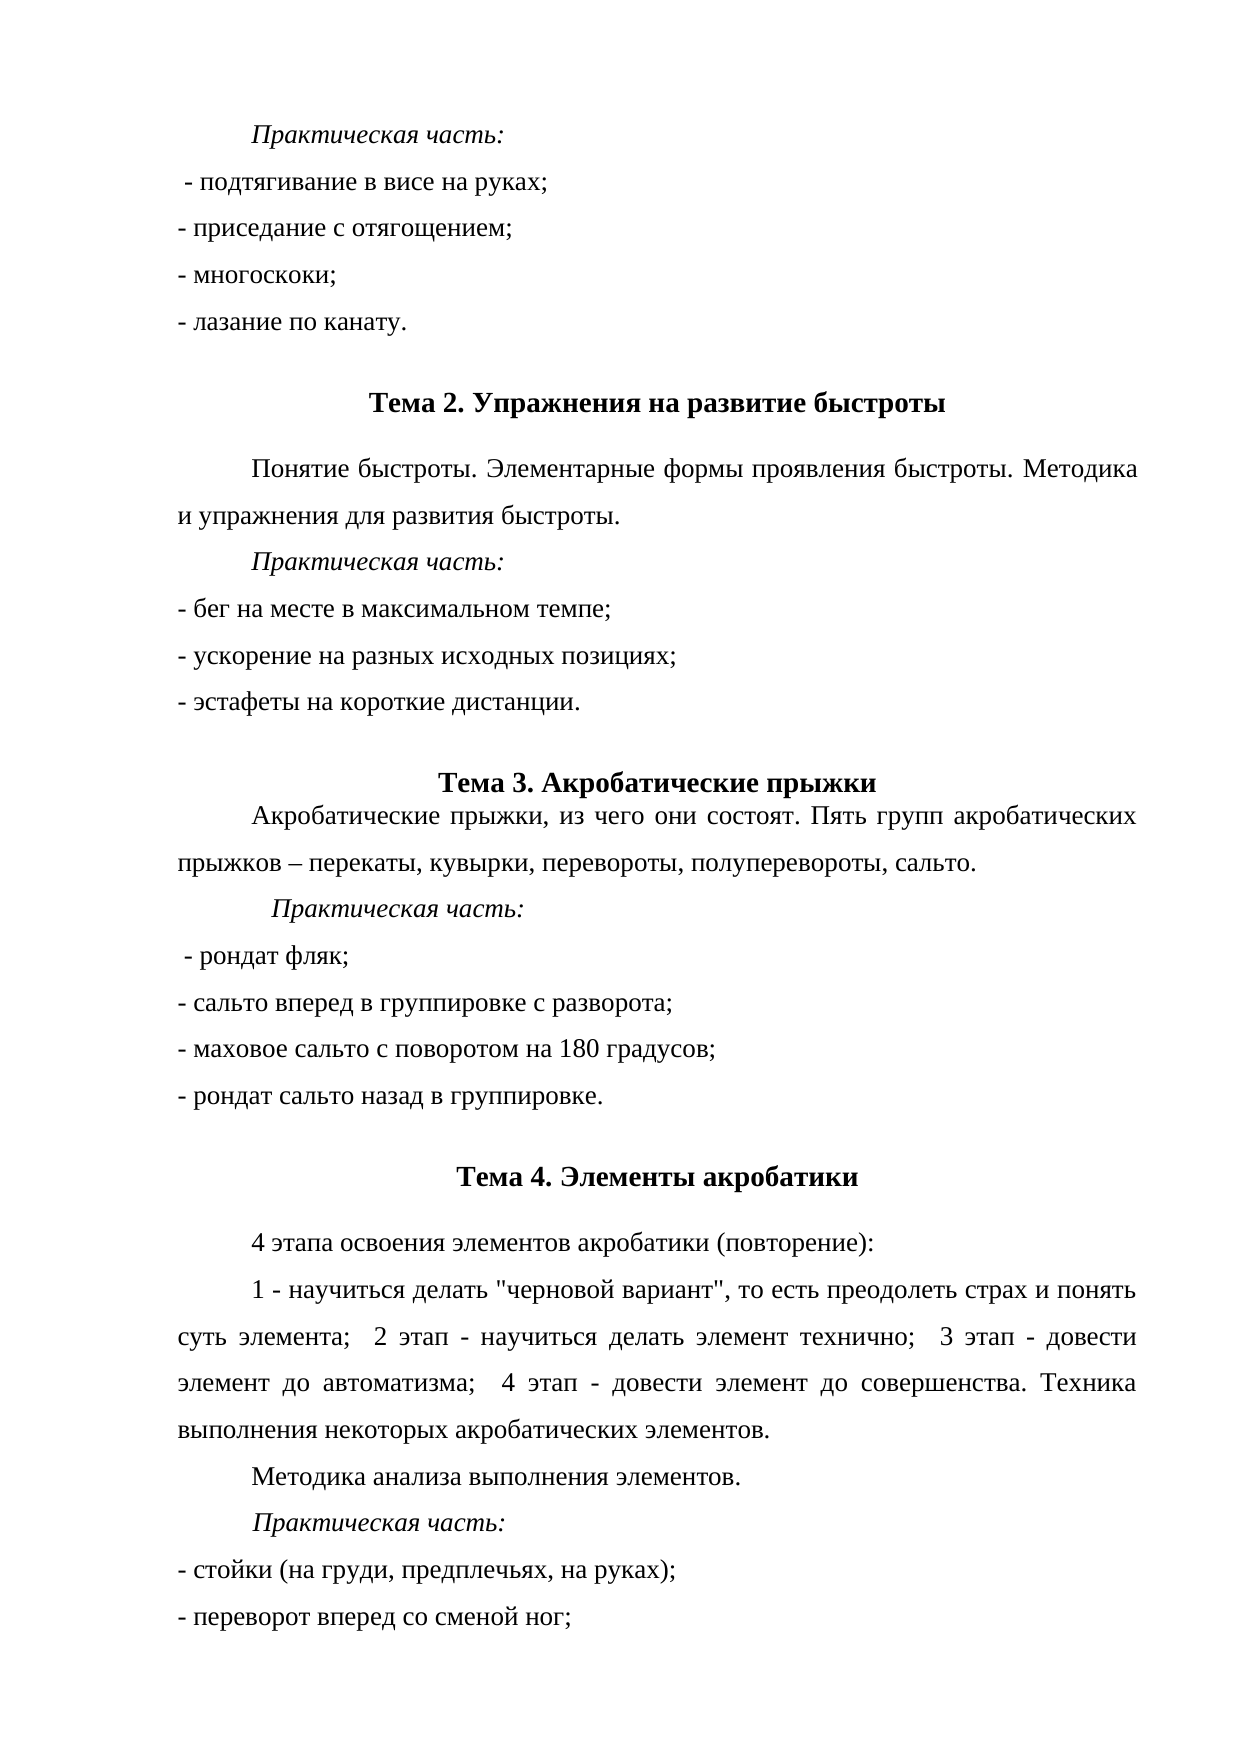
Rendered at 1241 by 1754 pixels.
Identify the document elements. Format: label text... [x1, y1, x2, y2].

text - ускорение на разных исходных позициях; [177, 639, 1137, 670]
text - рондат сальто назад в группировке. [177, 1079, 1137, 1110]
text - подтягивание в висе на руках; [177, 165, 1137, 196]
text - эстафеты на короткие дистанции. [177, 685, 1137, 717]
text Практическая часть: [177, 545, 1137, 577]
text - переворот вперед со сменой ног; [177, 1600, 1137, 1631]
text - приседание с отягощением; [177, 211, 1137, 243]
text Понятие быстроты. Элементарные формы проявления быстроты. Методика и упражнения для развития быстроты. [177, 452, 1137, 530]
text 4 этапа освоения элементов акробатики (повторение): [177, 1226, 1137, 1258]
text Тема 4. Элементы акробатики [177, 1159, 1137, 1193]
text - бег на месте в максимальном темпе; [177, 592, 1137, 623]
text Практическая часть: [177, 892, 1137, 924]
text - лазание по канату. [177, 305, 1137, 336]
text Тема 2. Упражнения на развитие быстроты [177, 385, 1137, 418]
text Акробатические прыжки, из чего они состоят. Пять групп акробатических прыжков – перекаты, кувырки, перевороты, полуперевороты, сальто. [177, 799, 1137, 877]
text - маховое сальто с поворотом на 180 градусов; [177, 1032, 1137, 1064]
text - рондат фляк; [177, 939, 1137, 970]
text - стойки (на груди, предплечьях, на руках); [177, 1553, 1137, 1584]
text - сальто вперед в группировке с разворота; [177, 986, 1137, 1017]
text 1 - научиться делать "черновой вариант", то есть преодолеть страх и понять суть элемента; 2 этап - научиться делать элемент технично; 3 этап - довести элемент до автоматизма; 4 этап - довести элемент до совершенства. Техника выполнения некоторых акробатических элементов. [177, 1273, 1137, 1444]
text Практическая часть: [177, 1506, 1137, 1538]
text Тема 3. Акробатические прыжки [177, 766, 1137, 799]
text - многоскоки; [177, 258, 1137, 289]
text Методика анализа выполнения элементов. [177, 1460, 1137, 1491]
text Практическая часть: [177, 118, 1137, 149]
